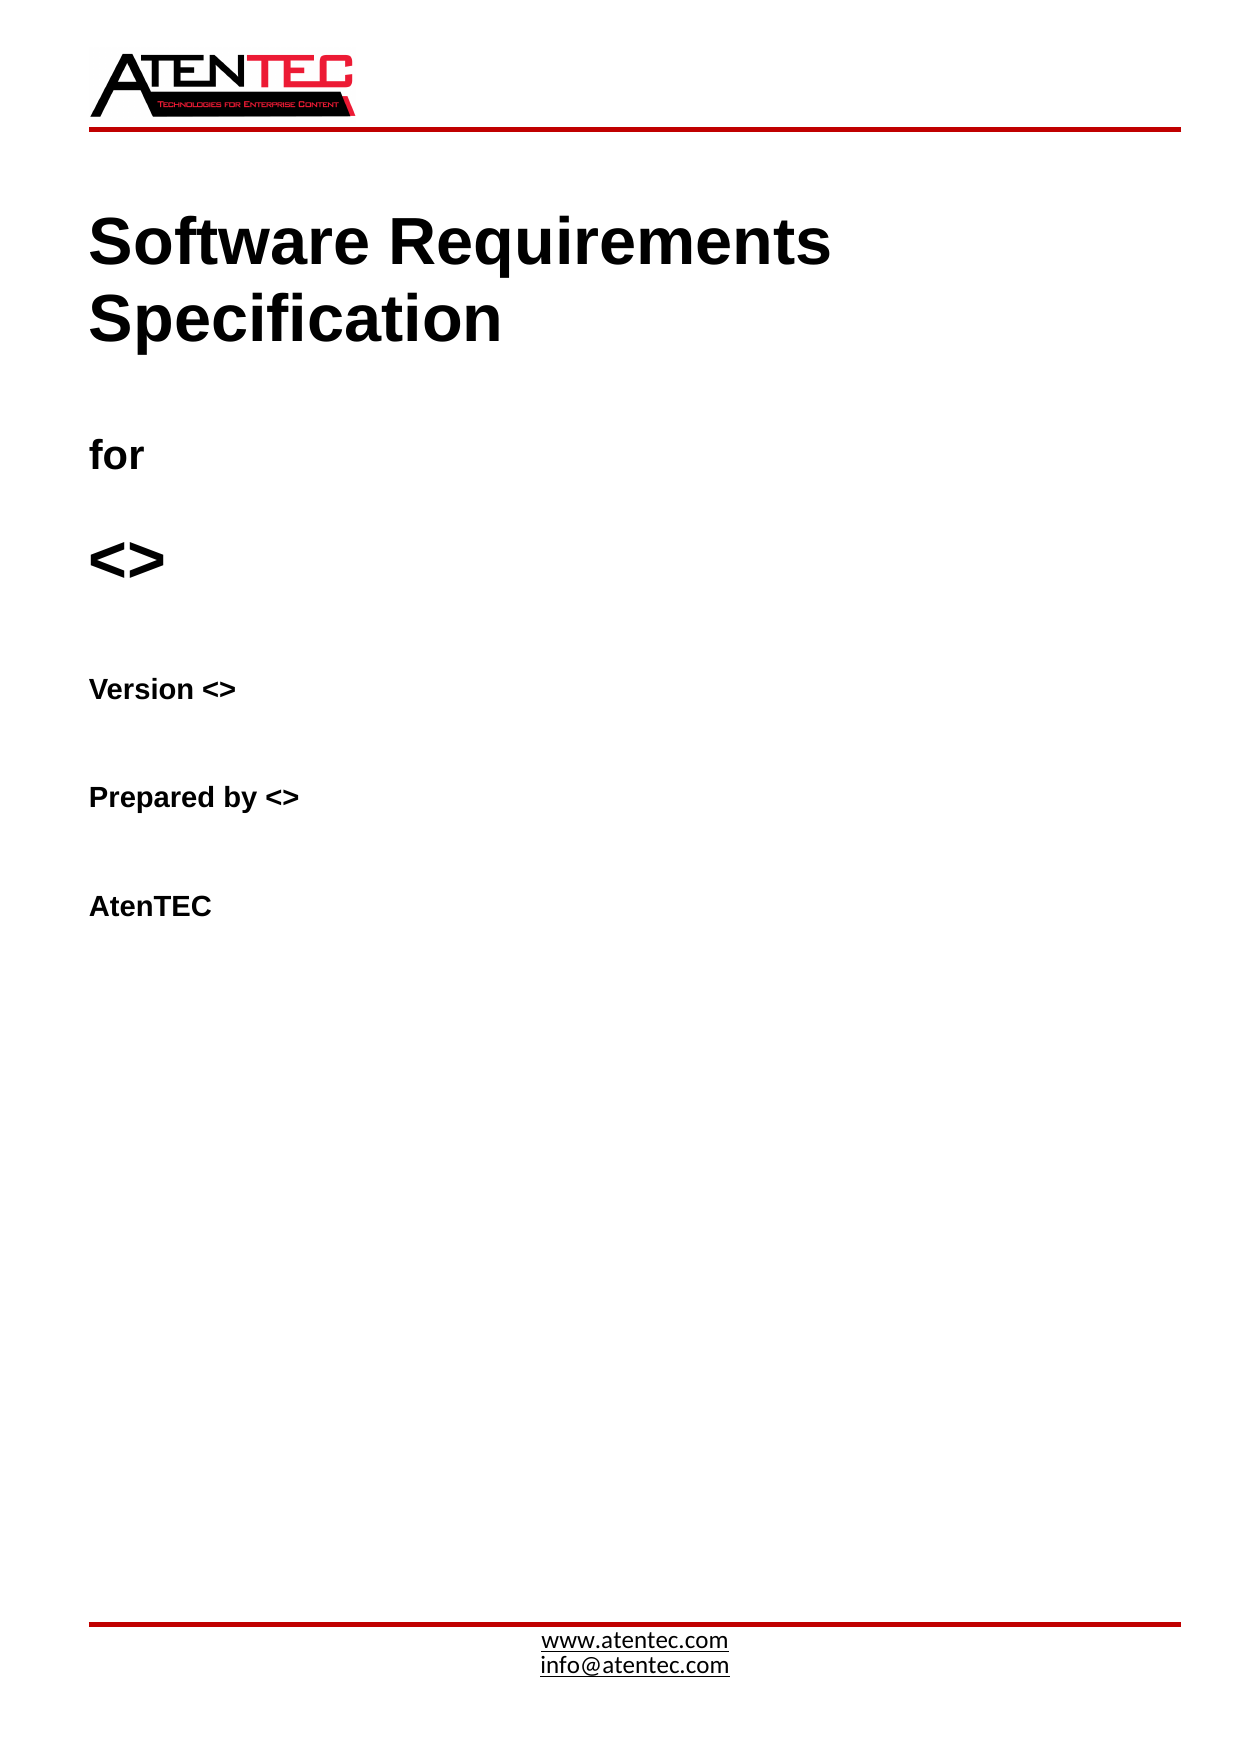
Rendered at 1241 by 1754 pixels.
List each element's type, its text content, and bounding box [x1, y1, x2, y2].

title <> [89, 520, 1181, 597]
title Software Requirements Specification [89, 202, 1181, 356]
title for [89, 431, 1181, 478]
text AtenTEC [89, 889, 1181, 922]
text Version <> [89, 672, 1181, 705]
picture [88, 47, 357, 123]
text Prepared by <> [89, 780, 1181, 814]
